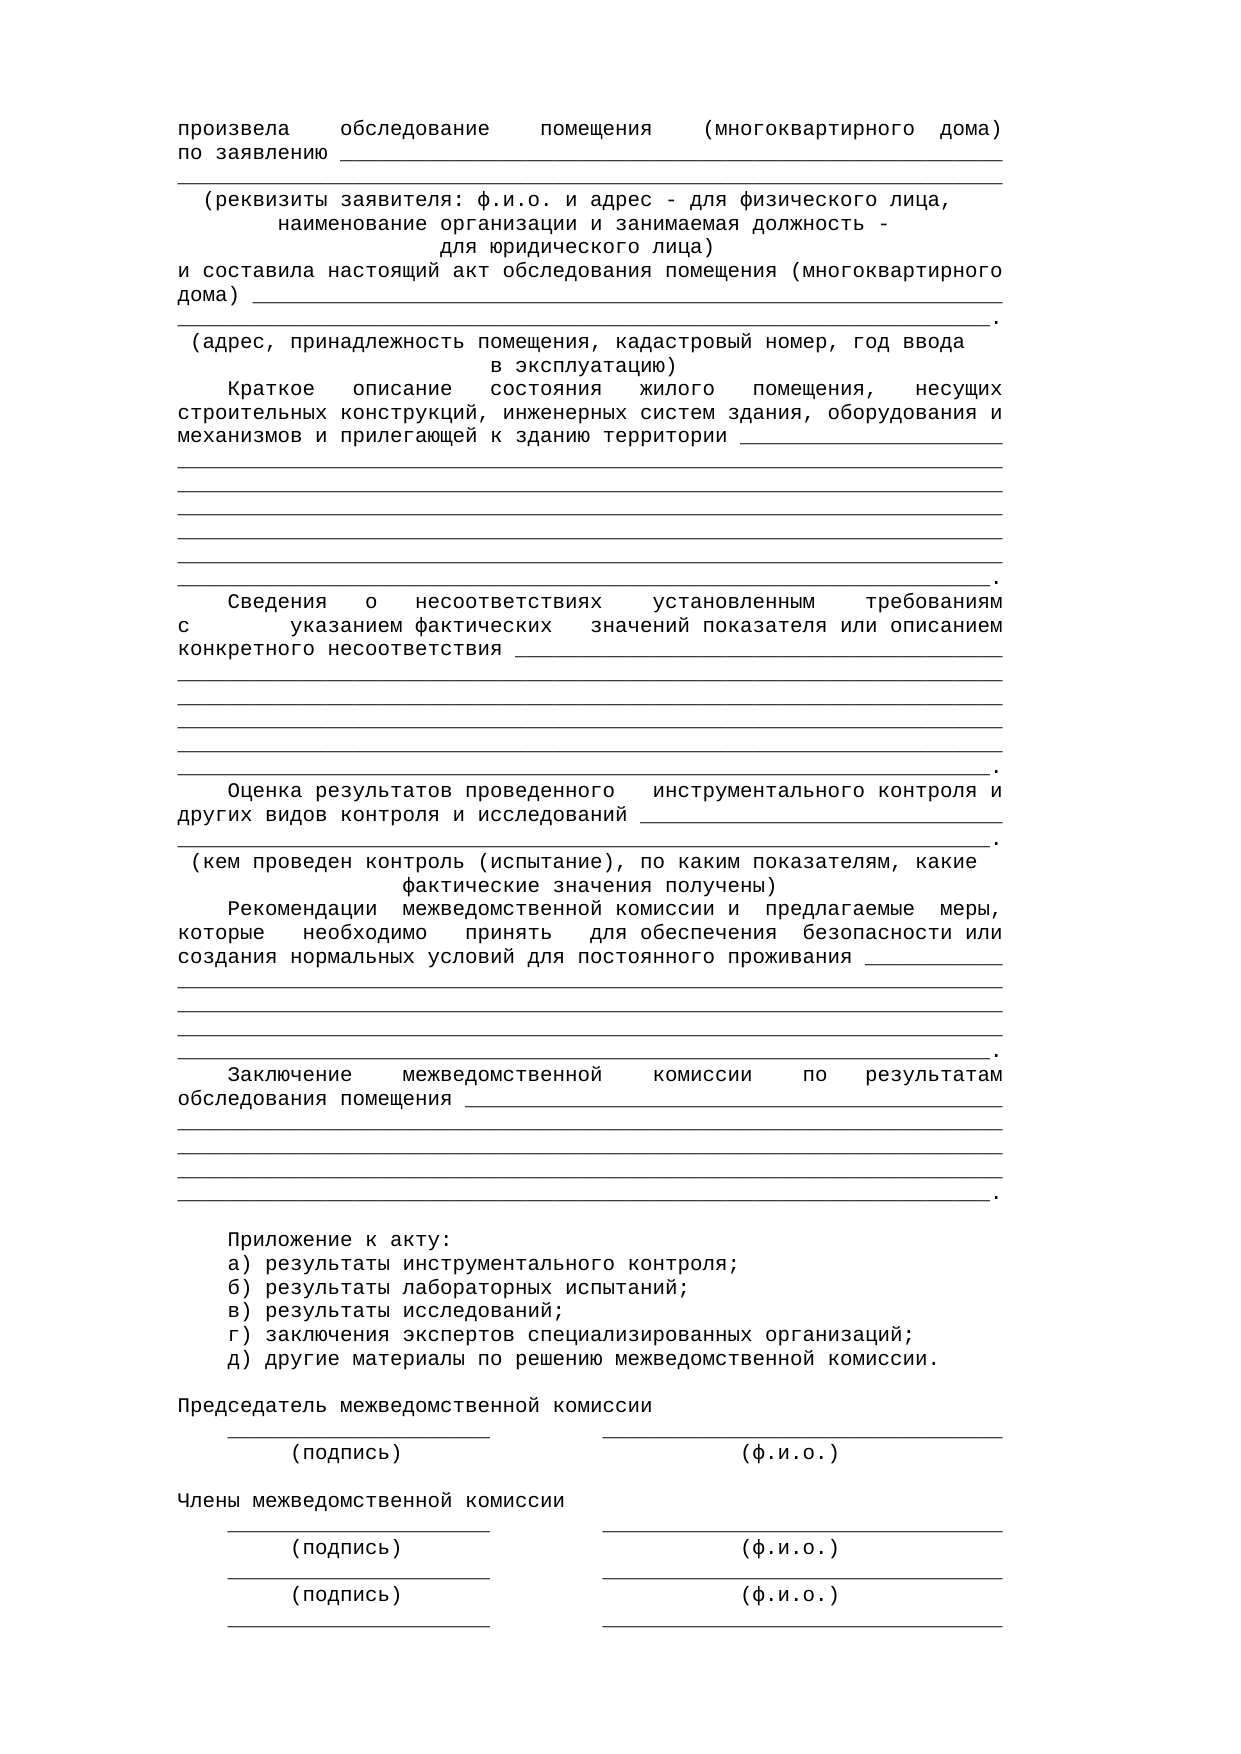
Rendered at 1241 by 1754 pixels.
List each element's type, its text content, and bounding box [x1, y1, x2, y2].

text __________________________________________________________________ [177, 1111, 1152, 1135]
text и составила настоящий акт обследования помещения (многоквартирного [177, 260, 1152, 284]
text Заключение межведомственной комиссии по результатам [177, 1064, 1152, 1088]
text _________________________________________________________________. [177, 567, 1152, 591]
text __________________________________________________________________ [177, 1158, 1152, 1182]
text __________________________________________________________________ [177, 993, 1152, 1017]
text __________________________________________________________________ [177, 662, 1152, 686]
text б) результаты лабораторных испытаний; [177, 1277, 1152, 1300]
text наименование организации и занимаемая должность - [177, 213, 1152, 236]
text Председатель межведомственной комиссии [177, 1395, 1152, 1419]
text других видов контроля и исследований _____________________________ [177, 804, 1152, 827]
text __________________________________________________________________ [177, 496, 1152, 520]
text __________________________________________________________________ [177, 969, 1152, 993]
text Члены межведомственной комиссии [177, 1489, 1152, 1513]
text создания нормальных условий для постоянного проживания ___________ [177, 946, 1152, 969]
text Сведения о несоответствиях установленным требованиям [177, 591, 1152, 615]
text д) другие материалы по решению межведомственной комиссии. [177, 1348, 1152, 1371]
text Краткое описание состояния жилого помещения, несущих [177, 378, 1152, 402]
text Приложение к акту: [177, 1229, 1152, 1253]
text для юридического лица) [177, 236, 1152, 260]
text с указанием фактических значений показателя или описанием [177, 615, 1152, 638]
text конкретного несоответствия _______________________________________ [177, 638, 1152, 662]
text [177, 1608, 1152, 1631]
text __________________________________________________________________ [177, 473, 1152, 496]
text __________________________________________________________________ [177, 709, 1152, 733]
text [177, 1561, 1152, 1584]
text (кем проведен контроль (испытание), по каким показателям, какие [177, 851, 1152, 875]
text __________________________________________________________________ [177, 544, 1152, 567]
text а) результаты инструментального контроля; [177, 1253, 1152, 1277]
text (адрес, принадлежность помещения, кадастровый номер, год ввода [177, 331, 1152, 354]
text (реквизиты заявителя: ф.и.о. и адрес - для физического лица, [177, 189, 1152, 213]
text _________________________________________________________________. [177, 1040, 1152, 1064]
text фактические значения получены) [177, 875, 1152, 898]
text __________________________________________________________________ [177, 1135, 1152, 1158]
text __________________________________________________________________ [177, 733, 1152, 757]
text г) заключения экспертов специализированных организаций; [177, 1324, 1152, 1348]
text __________________________________________________________________ [177, 1017, 1152, 1040]
text _________________________________________________________________. [177, 1182, 1152, 1206]
text строительных конструкций, инженерных систем здания, оборудования и [177, 402, 1152, 426]
text __________________________________________________________________ [177, 520, 1152, 544]
text по заявлению _____________________________________________________ [177, 142, 1152, 165]
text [177, 1513, 1152, 1537]
text __________________________________________________________________ [177, 686, 1152, 709]
text Оценка результатов проведенного инструментального контроля и [177, 780, 1152, 804]
text произвела обследование помещения (многоквартирного дома) [177, 118, 1152, 142]
text которые необходимо принять для обеспечения безопасности или [177, 922, 1152, 946]
text _________________________________________________________________. [177, 827, 1152, 851]
text (подпись) (ф.и.о.) [177, 1442, 1152, 1466]
text (подпись) (ф.и.о.) [177, 1537, 1152, 1561]
text механизмов и прилегающей к зданию территории _____________________ [177, 426, 1152, 449]
text _________________________________________________________________. [177, 307, 1152, 331]
text (подпись) (ф.и.о.) [177, 1584, 1152, 1608]
text в) результаты исследований; [177, 1300, 1152, 1324]
text _________________________________________________________________. [177, 757, 1152, 780]
text дома) ____________________________________________________________ [177, 284, 1152, 307]
text _____________________ ________________________________ [177, 1419, 1152, 1442]
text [177, 165, 1152, 189]
text Рекомендации межведомственной комиссии и предлагаемые меры, [177, 898, 1152, 922]
text обследования помещения ___________________________________________ [177, 1088, 1152, 1111]
text в эксплуатацию) [177, 354, 1152, 378]
text __________________________________________________________________ [177, 449, 1152, 473]
